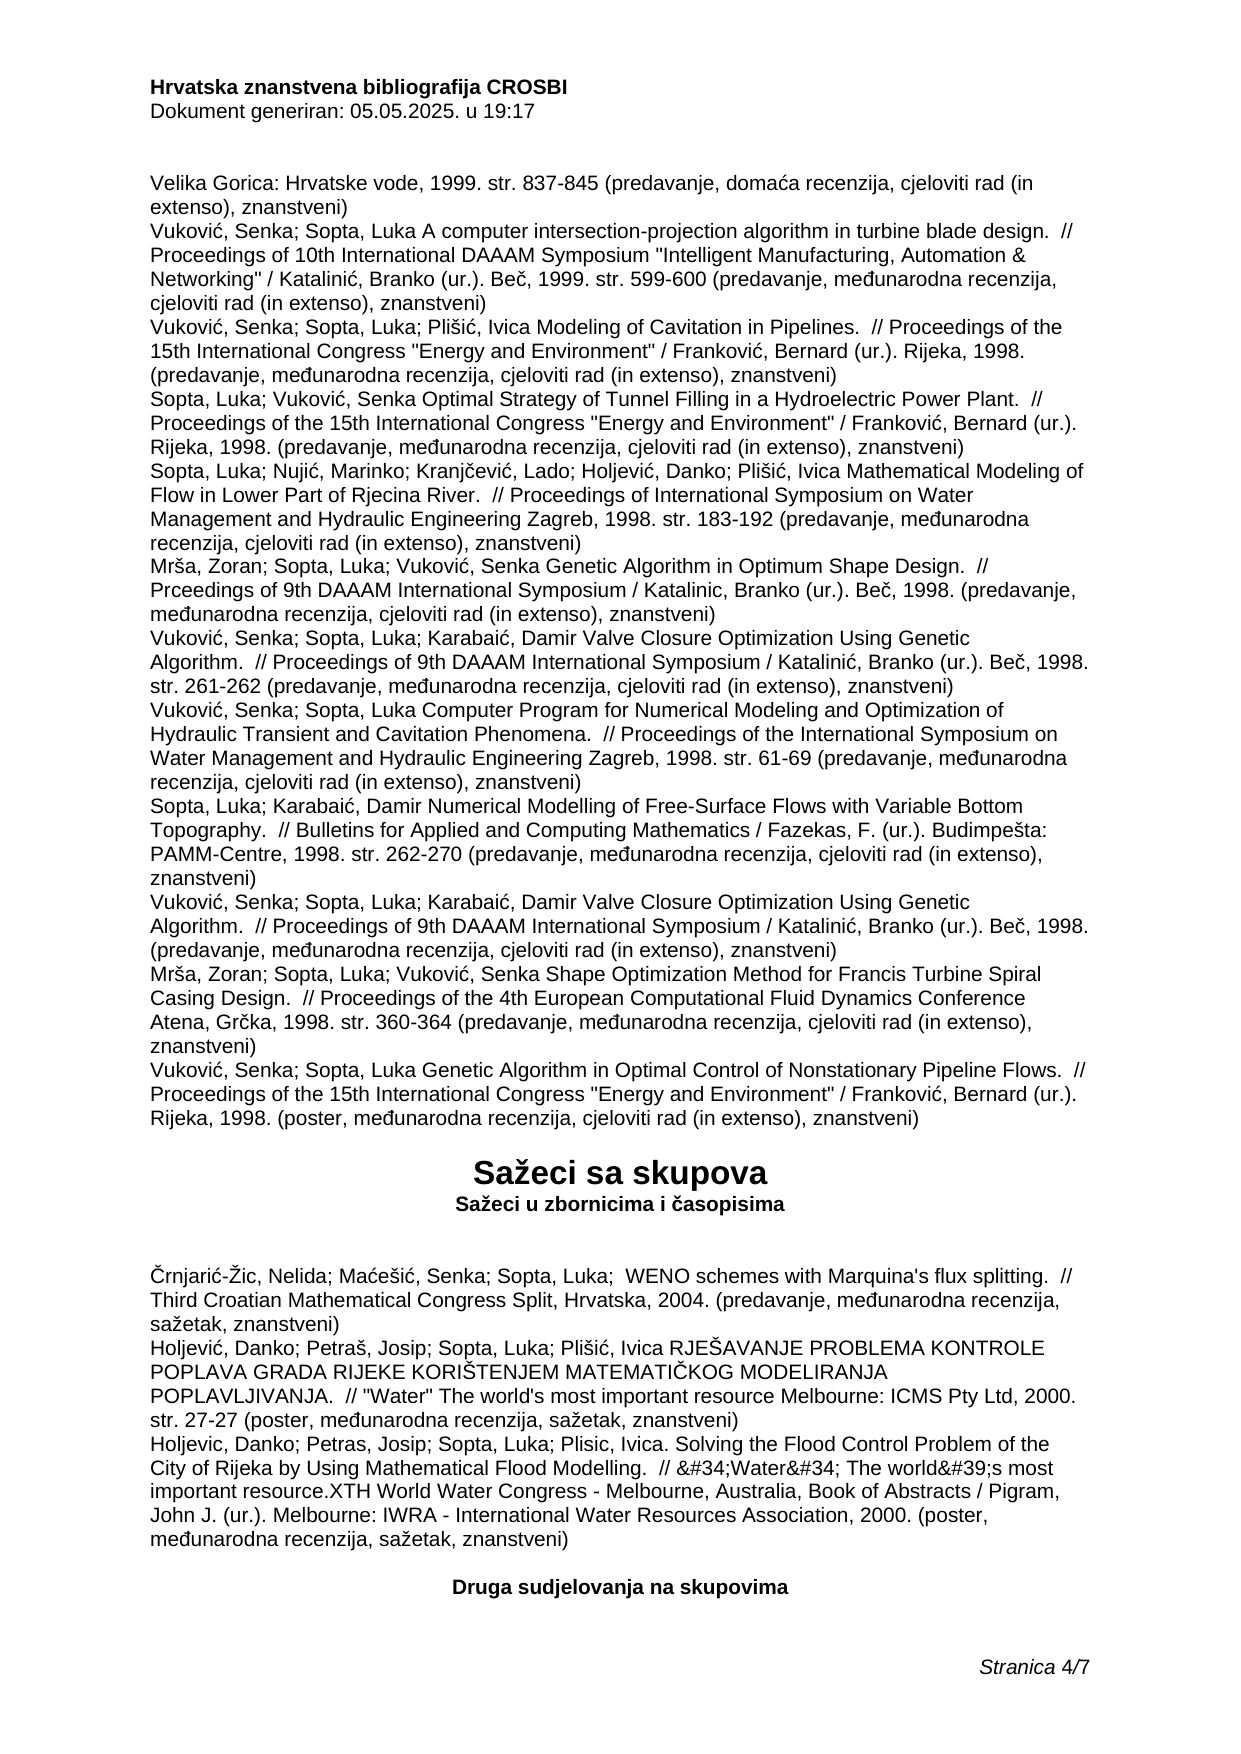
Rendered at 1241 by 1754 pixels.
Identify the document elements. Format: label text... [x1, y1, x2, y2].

text Črnjarić-Žic, Nelida; Maćešić, Senka; Sopta, Luka; [150, 1264, 1090, 1336]
text Vuković, Senka; Sopta, Luka [150, 1057, 1090, 1129]
text Vuković, Senka; Sopta, Luka [150, 698, 1090, 794]
text Sopta, Luka; Vuković, Senka [150, 387, 1090, 458]
text Holjević, Danko; Petraš, Josip; Sopta, Luka; Plišić, Ivica [150, 1336, 1090, 1431]
text Vuković, Senka; Sopta, Luka; Plišić, Ivica [150, 315, 1090, 387]
text Vuković, Senka; Sopta, Luka; Karabaić, Damir [150, 626, 1090, 698]
text Vuković, Senka; Sopta, Luka; Karabaić, Damir [150, 890, 1090, 962]
text Sopta, Luka; Karabaić, Damir [150, 794, 1090, 890]
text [150, 171, 1090, 219]
text Mrša, Zoran; Sopta, Luka; Vuković, Senka [150, 554, 1090, 626]
subtitle Sažeci u zbornicima i časopisima [150, 1192, 1090, 1216]
subtitle Druga sudjelovanja na skupovima [150, 1575, 1090, 1599]
text Mrša, Zoran; Sopta, Luka; Vuković, Senka [150, 962, 1090, 1057]
subtitle Sažeci sa skupova [150, 1153, 1090, 1192]
text Holjevic, Danko; Petras, Josip; Sopta, Luka; Plisic, Ivica. [150, 1431, 1090, 1551]
text Vuković, Senka; Sopta, Luka [150, 219, 1090, 315]
text Sopta, Luka; Nujić, Marinko; Kranjčević, Lado; Holjević, Danko; Plišić, Ivica [150, 458, 1090, 554]
